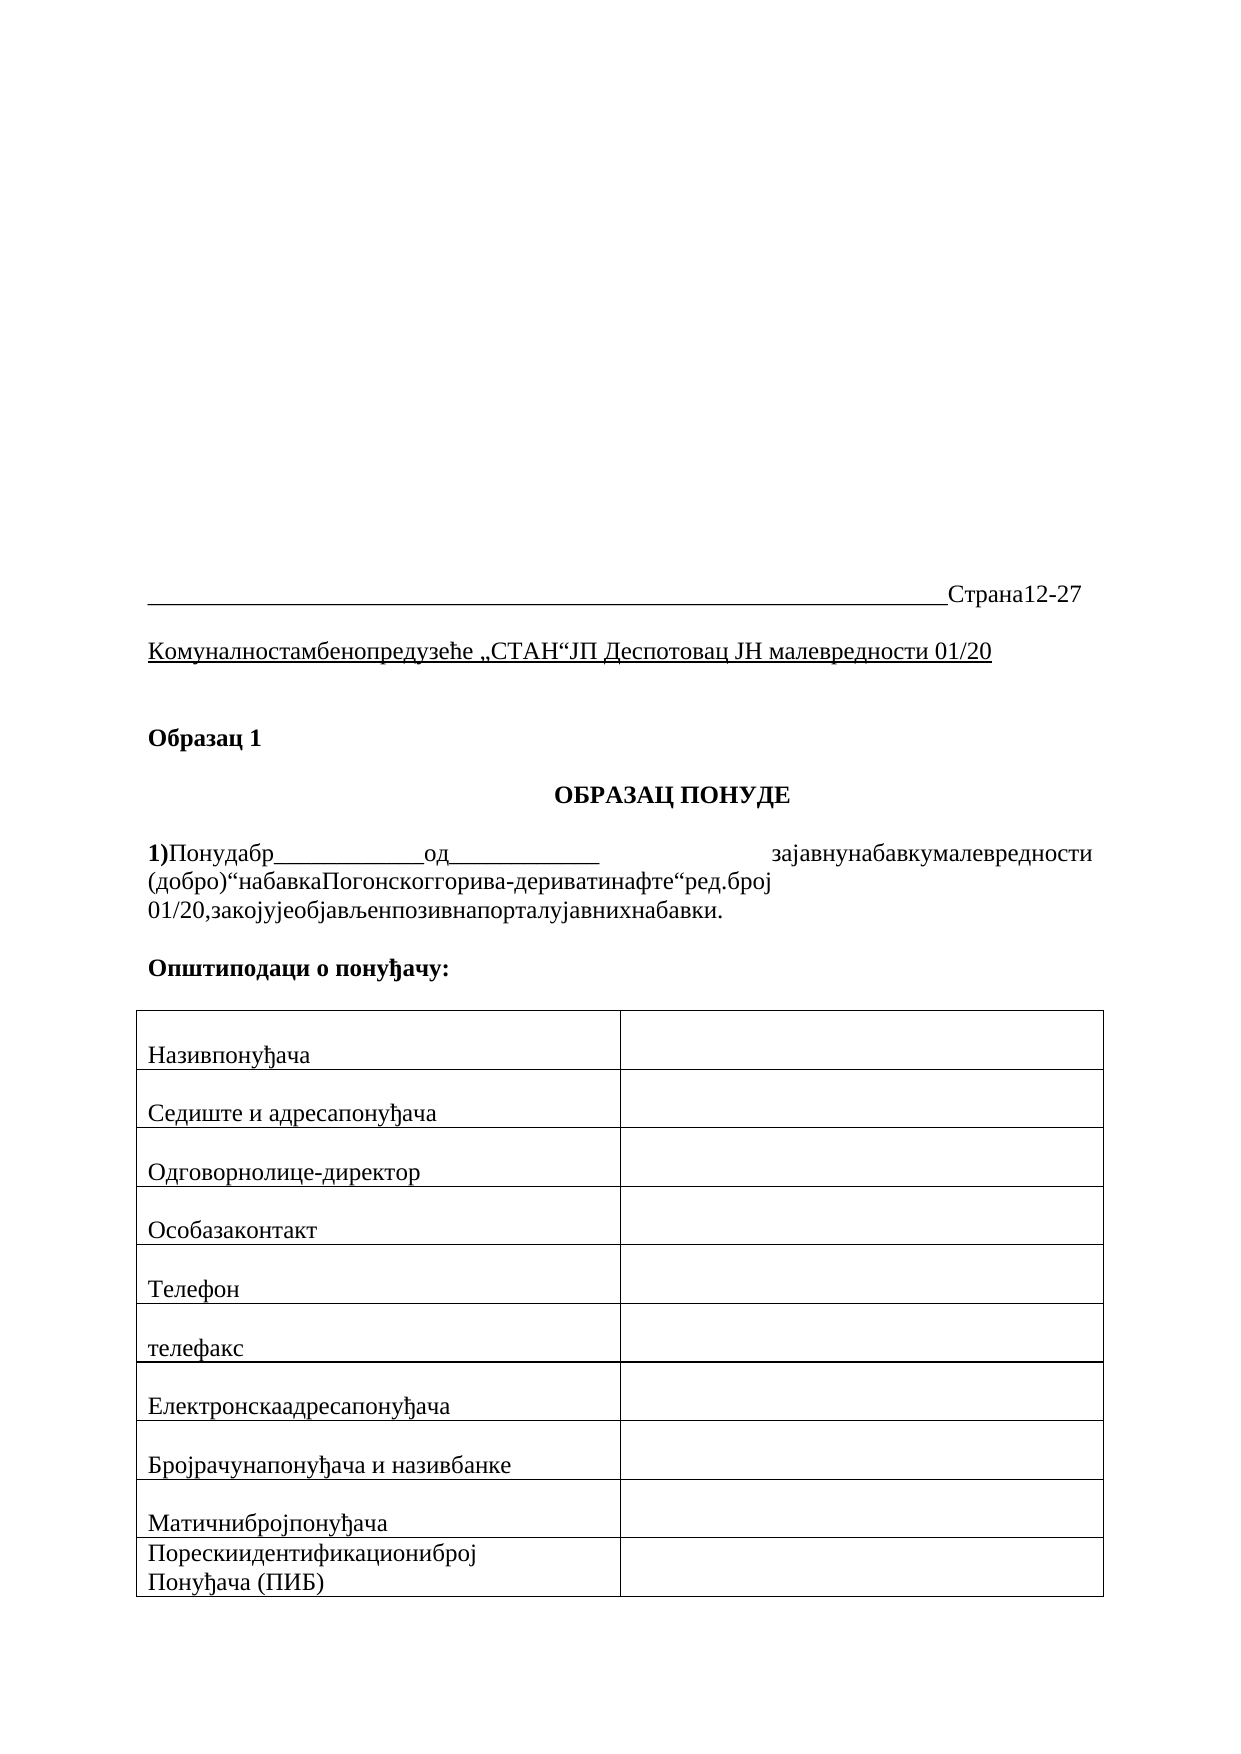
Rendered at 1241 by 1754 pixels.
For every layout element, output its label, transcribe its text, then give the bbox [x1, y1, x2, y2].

table_header [621, 1011, 1103, 1069]
table_cell [621, 1070, 1103, 1127]
table_cell Порескиидентификациониброј Понуђача (ПИБ) [137, 1538, 620, 1596]
table_cell Особазаконтакт [137, 1187, 620, 1244]
table_header Називпонуђача [137, 1011, 620, 1069]
text Образац 1 [148, 723, 1093, 751]
table_cell Телефон [137, 1245, 620, 1303]
table_cell Матичнибројпонуђача [137, 1480, 620, 1537]
table_cell Бројрачунапонуђача и називбанке [137, 1421, 620, 1478]
text Општиподаци о понуђачу: [148, 953, 1093, 981]
text 1)Понудабр____________од____________ зајавнунабавкумалевредности (добро)“набавкаПогонскоггорива-дериватинафте“ред.број 01/20,закојујеобјављенпозивнапорталујавнихнабавки. [148, 838, 1093, 924]
text ________________________________________________________________Страна12-27 [148, 579, 1093, 608]
text Комуналностамбенопредузеће „СТАН“ЈП Деспотовац ЈН малевредности 01/20 [148, 636, 1093, 665]
table_cell [621, 1187, 1103, 1244]
table_cell [621, 1421, 1103, 1478]
table_cell [621, 1538, 1103, 1596]
text ОБРАЗАЦ ПОНУДЕ [148, 780, 1093, 809]
table_cell [621, 1480, 1103, 1537]
table_cell [621, 1245, 1103, 1303]
table_cell [621, 1304, 1103, 1361]
table_cell Електронскаадресапонуђача [137, 1363, 620, 1420]
table_cell Одговорнолице-директор [137, 1128, 620, 1186]
table_cell Седиште и адресапонуђача [137, 1070, 620, 1127]
table_cell [621, 1128, 1103, 1186]
table_cell [621, 1363, 1103, 1420]
table_cell телефакс [137, 1304, 620, 1361]
